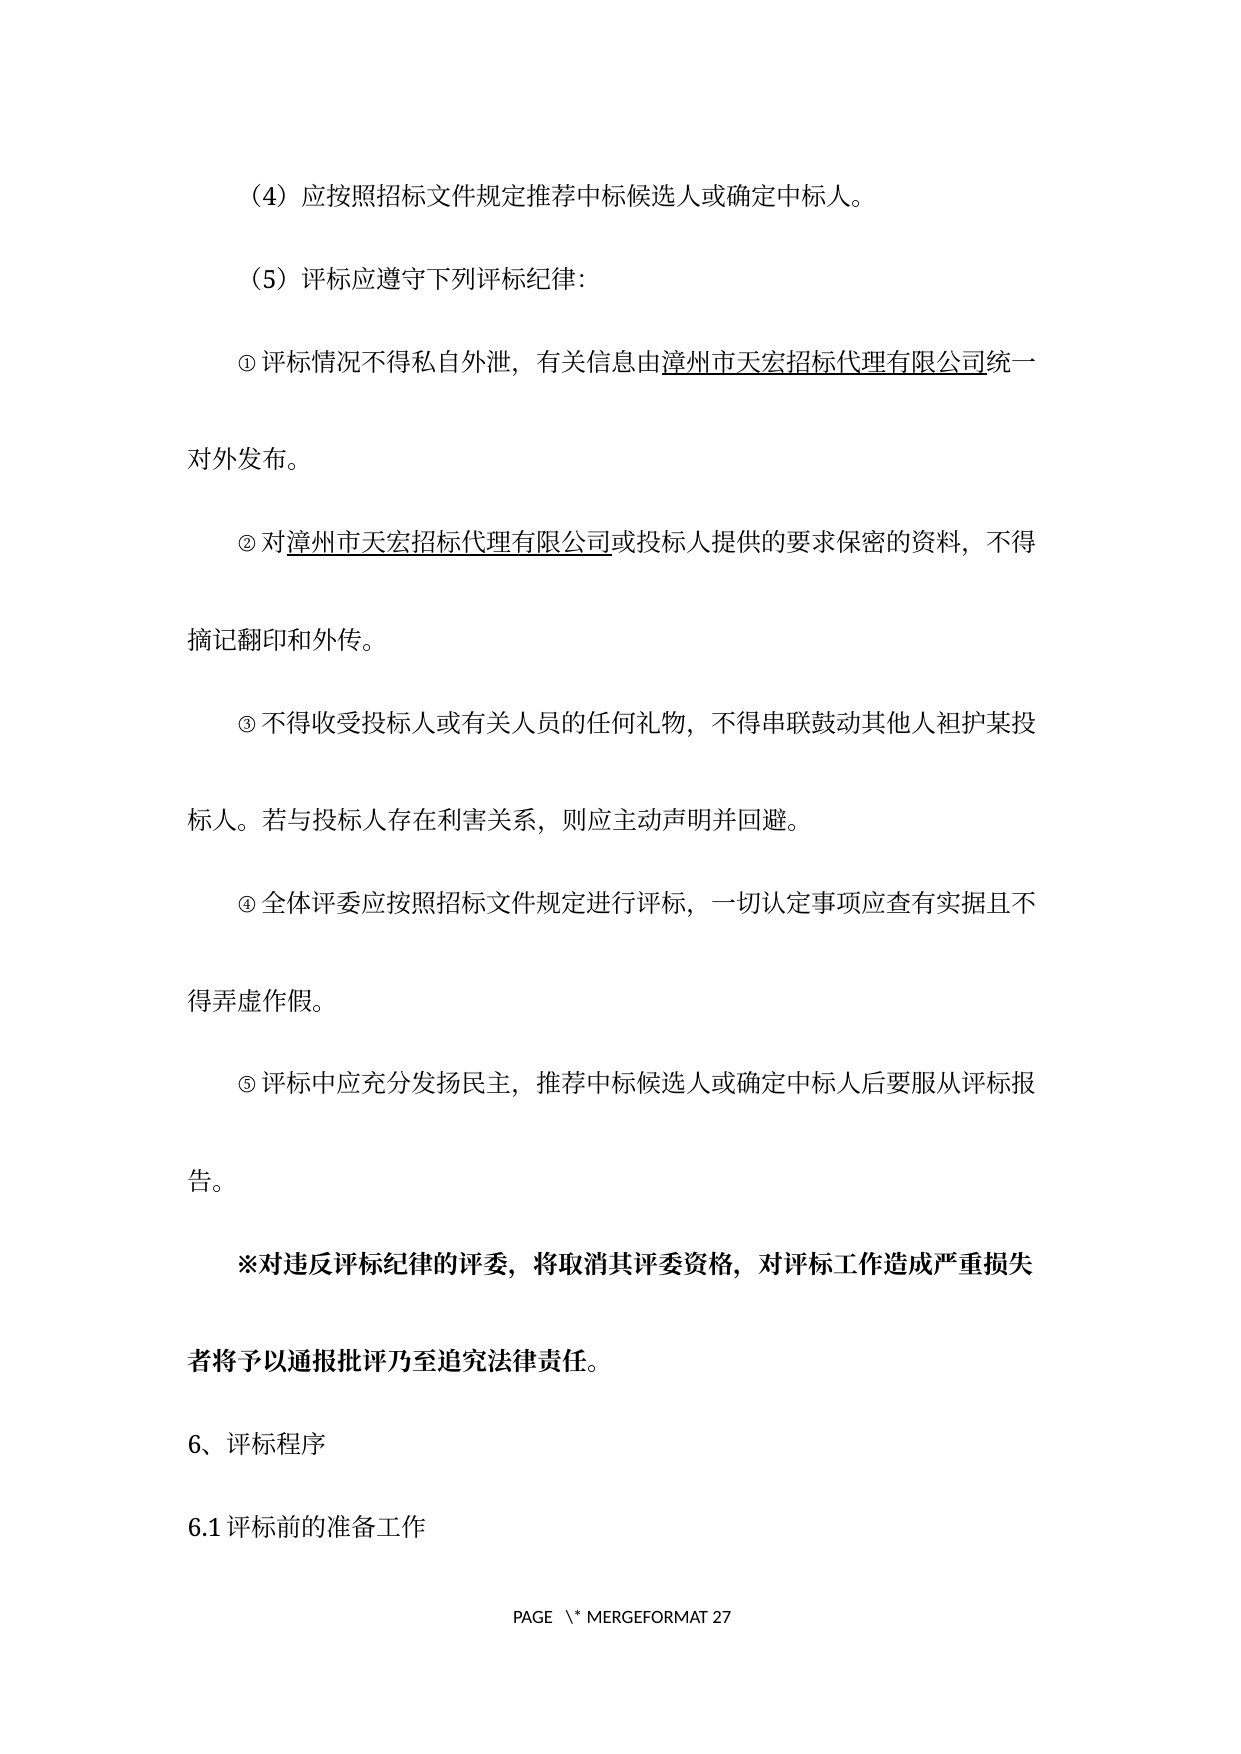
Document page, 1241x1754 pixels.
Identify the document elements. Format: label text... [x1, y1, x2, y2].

text ④全体评委应按照招标文件规定进行评标，一切认定事项应查有实据且不得弄虚作假。 [187, 869, 1053, 1032]
text ②对漳州市天宏招标代理有限公司或投标人提供的要求保密的资料，不得摘记翻印和外传。 [187, 508, 1053, 671]
text 6.1评标前的准备工作 [187, 1493, 1053, 1558]
text 6、评标程序 [187, 1411, 1053, 1476]
text ※对违反评标纪律的评委，将取消其评委资格，对评标工作造成严重损失者将予以通报批评乃至追究法律责任。 [187, 1230, 1053, 1393]
text （5）评标应遵守下列评标纪律： [187, 245, 1053, 310]
text （4）应按照招标文件规定推荐中标候选人或确定中标人。 [187, 162, 1053, 227]
text ①评标情况不得私自外泄，有关信息由漳州市天宏招标代理有限公司统一对外发布。 [187, 328, 1053, 491]
text ③不得收受投标人或有关人员的任何礼物，不得串联鼓动其他人袒护某投标人。若与投标人存在利害关系，则应主动声明并回避。 [187, 689, 1053, 851]
text ⑤评标中应充分发扬民主，推荐中标候选人或确定中标人后要服从评标报告。 [187, 1050, 1053, 1212]
